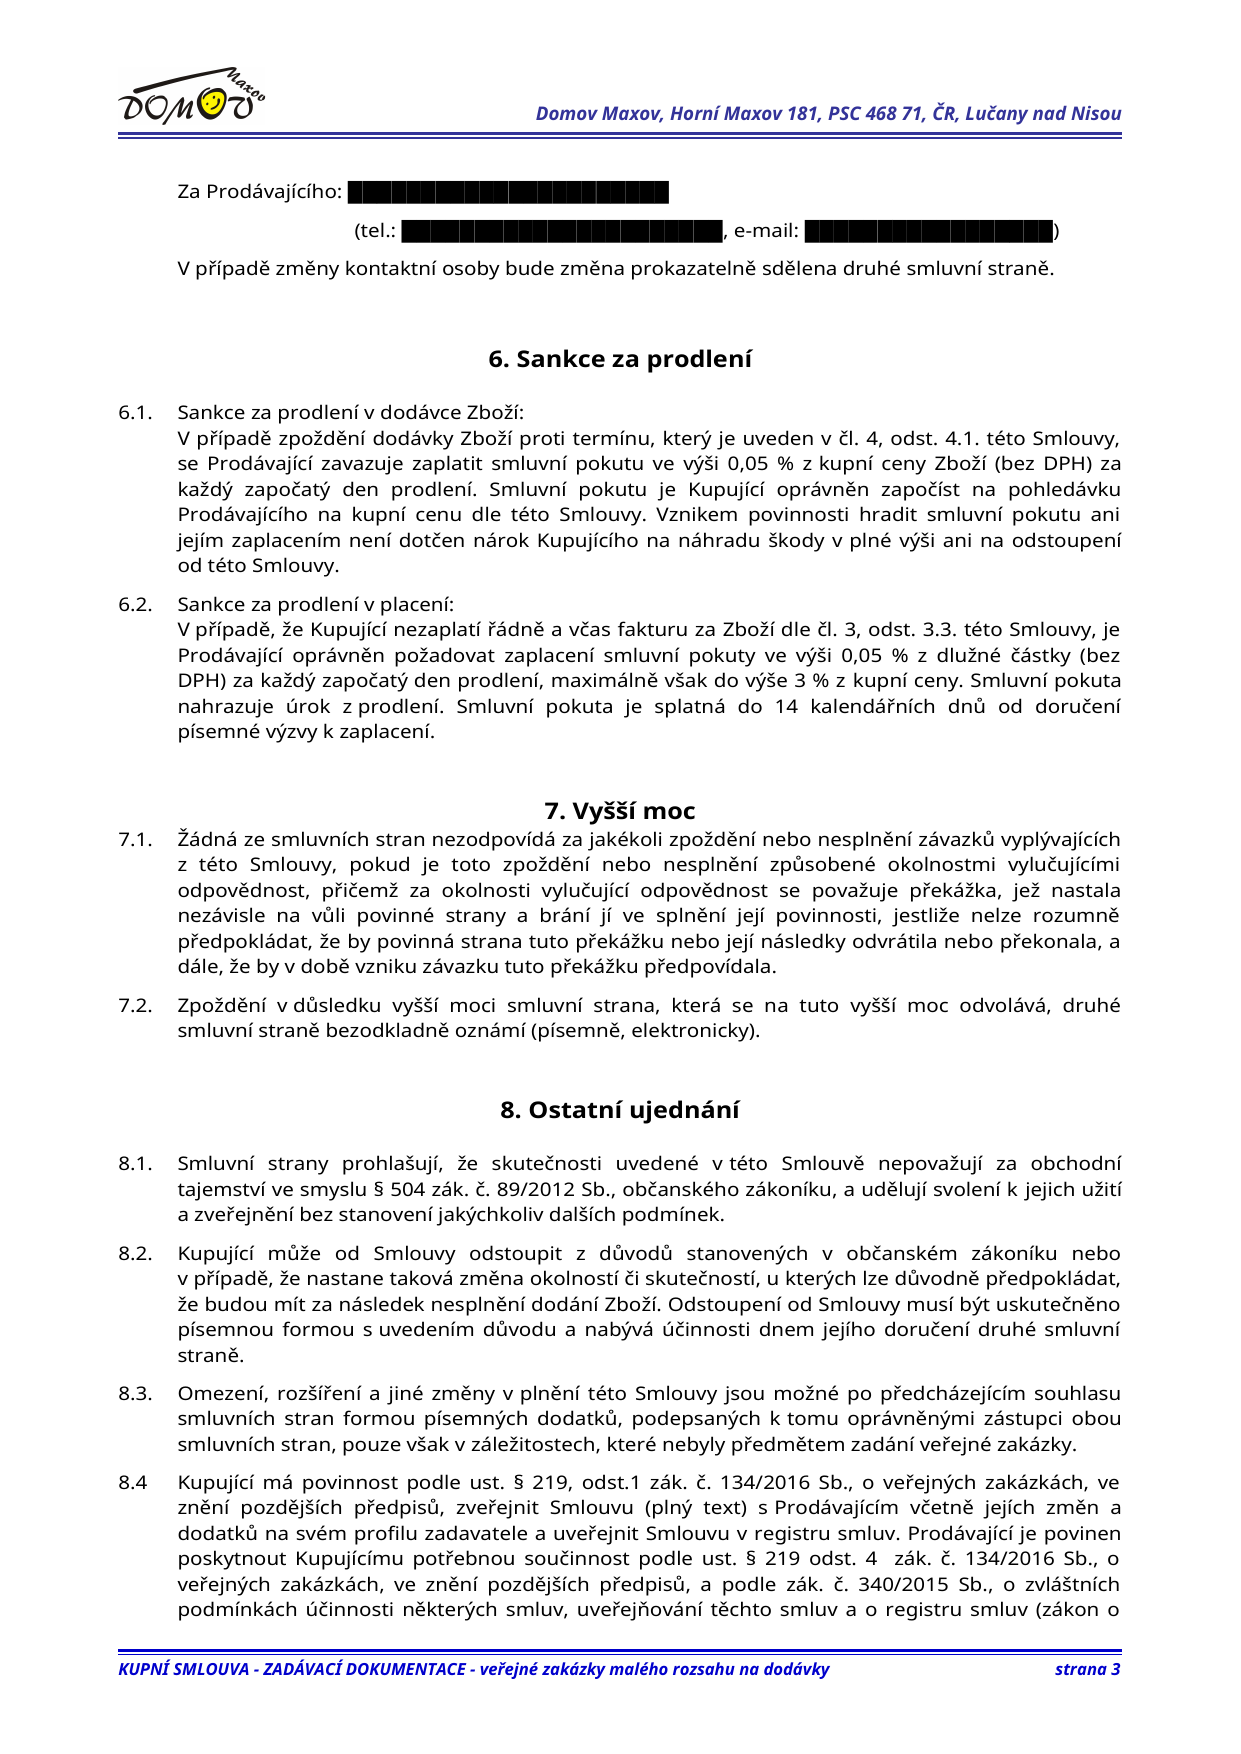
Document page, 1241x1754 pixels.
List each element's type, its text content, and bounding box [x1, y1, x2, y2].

text 6. Sankce za prodlení [118, 343, 1122, 374]
text 7.1. Žádná ze smluvních stran nezodpovídá za jakékoli zpoždění nebo nesplnění závazků vyplývajících z této Smlouvy, pokud je toto zpoždění nebo nesplnění způsobené okolnostmi vylučujícími odpovědnost, přičemž za okolnosti vylučující odpovědnost se považuje překážka, jež nastala nezávisle na vůli povinné strany a brání jí ve splnění její povinnosti, jestliže nelze rozumně předpokládat, že by povinná strana tuto překážku nebo její následky odvrátila nebo překonala, a dále, že by v době vzniku závazku tuto překážku předpovídala. [118, 826, 1122, 979]
text (tel.: ██████████████████████, e-mail: █████████████████) [118, 217, 1122, 242]
text V případě, že Kupující nezaplatí řádně a včas fakturu za Zboží dle čl. 3, odst. 3.3. této Smlouvy, je Prodávající oprávněn požadovat zaplacení smluvní pokuty ve výši 0,05 % z dlužné částky (bez DPH) za každý započatý den prodlení, maximálně však do výše 3 % z kupní ceny. Smluvní pokuta nahrazuje úrok z prodlení. Smluvní pokuta je splatná do 14 kalendářních dnů od doručení písemné výzvy k zaplacení. [118, 616, 1122, 744]
text 6.2. Sankce za prodlení v placení: [118, 591, 1122, 616]
text 8.1. Smluvní strany prohlašují, že skutečnosti uvedené v této Smlouvě nepovažují za obchodní tajemství ve smyslu § 504 zák. č. 89/2012 Sb., občanského zákoníku, a udělují svolení k jejich užití a zveřejnění bez stanovení jakýchkoliv dalších podmínek. [118, 1151, 1122, 1227]
text 8.3. Omezení, rozšíření a jiné změny v plnění této Smlouvy jsou možné po předcházejícím souhlasu smluvních stran formou písemných dodatků, podepsaných k tomu oprávněnými zástupci obou smluvních stran, pouze však v záležitostech, které nebyly předmětem zadání veřejné zakázky. [118, 1380, 1122, 1456]
text 7.2. Zpoždění v důsledku vyšší moci smluvní strana, která se na tuto vyšší moc odvolává, druhé smluvní straně bezodkladně oznámí (písemně, elektronicky). [118, 992, 1122, 1043]
text Za Prodávajícího: ██████████████████████ [118, 179, 1122, 204]
text V případě zpoždění dodávky Zboží proti termínu, který je uveden v čl. 4, odst. 4.1. této Smlouvy, se Prodávající zavazuje zaplatit smluvní pokutu ve výši 0,05 % z kupní ceny Zboží (bez DPH) za každý započatý den prodlení. Smluvní pokutu je Kupující oprávněn započíst na pohledávku Prodávajícího na kupní cenu dle této Smlouvy. Vznikem povinnosti hradit smluvní pokutu ani jejím zaplacením není dotčen nárok Kupujícího na náhradu škody v plné výši ani na odstoupení od této Smlouvy. [118, 425, 1122, 578]
text 8.2. Kupující může od Smlouvy odstoupit z důvodů stanovených v občanském zákoníku nebo v případě, že nastane taková změna okolností či skutečností, u kterých lze důvodně předpokládat, že budou mít za následek nesplnění dodání Zboží. Odstoupení od Smlouvy musí být uskutečněno písemnou formou s uvedením důvodu a nabývá účinnosti dnem jejího doručení druhé smluvní straně. [118, 1240, 1122, 1367]
picture [118, 67, 266, 125]
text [118, 1469, 1122, 1622]
text 6.1. Sankce za prodlení v dodávce Zboží: [118, 400, 1122, 425]
text 7. Vyšší moc [118, 795, 1122, 826]
text 8. Ostatní ujednání [118, 1094, 1122, 1125]
text V případě změny kontaktní osoby bude změna prokazatelně sdělena druhé smluvní straně. [118, 255, 1122, 280]
